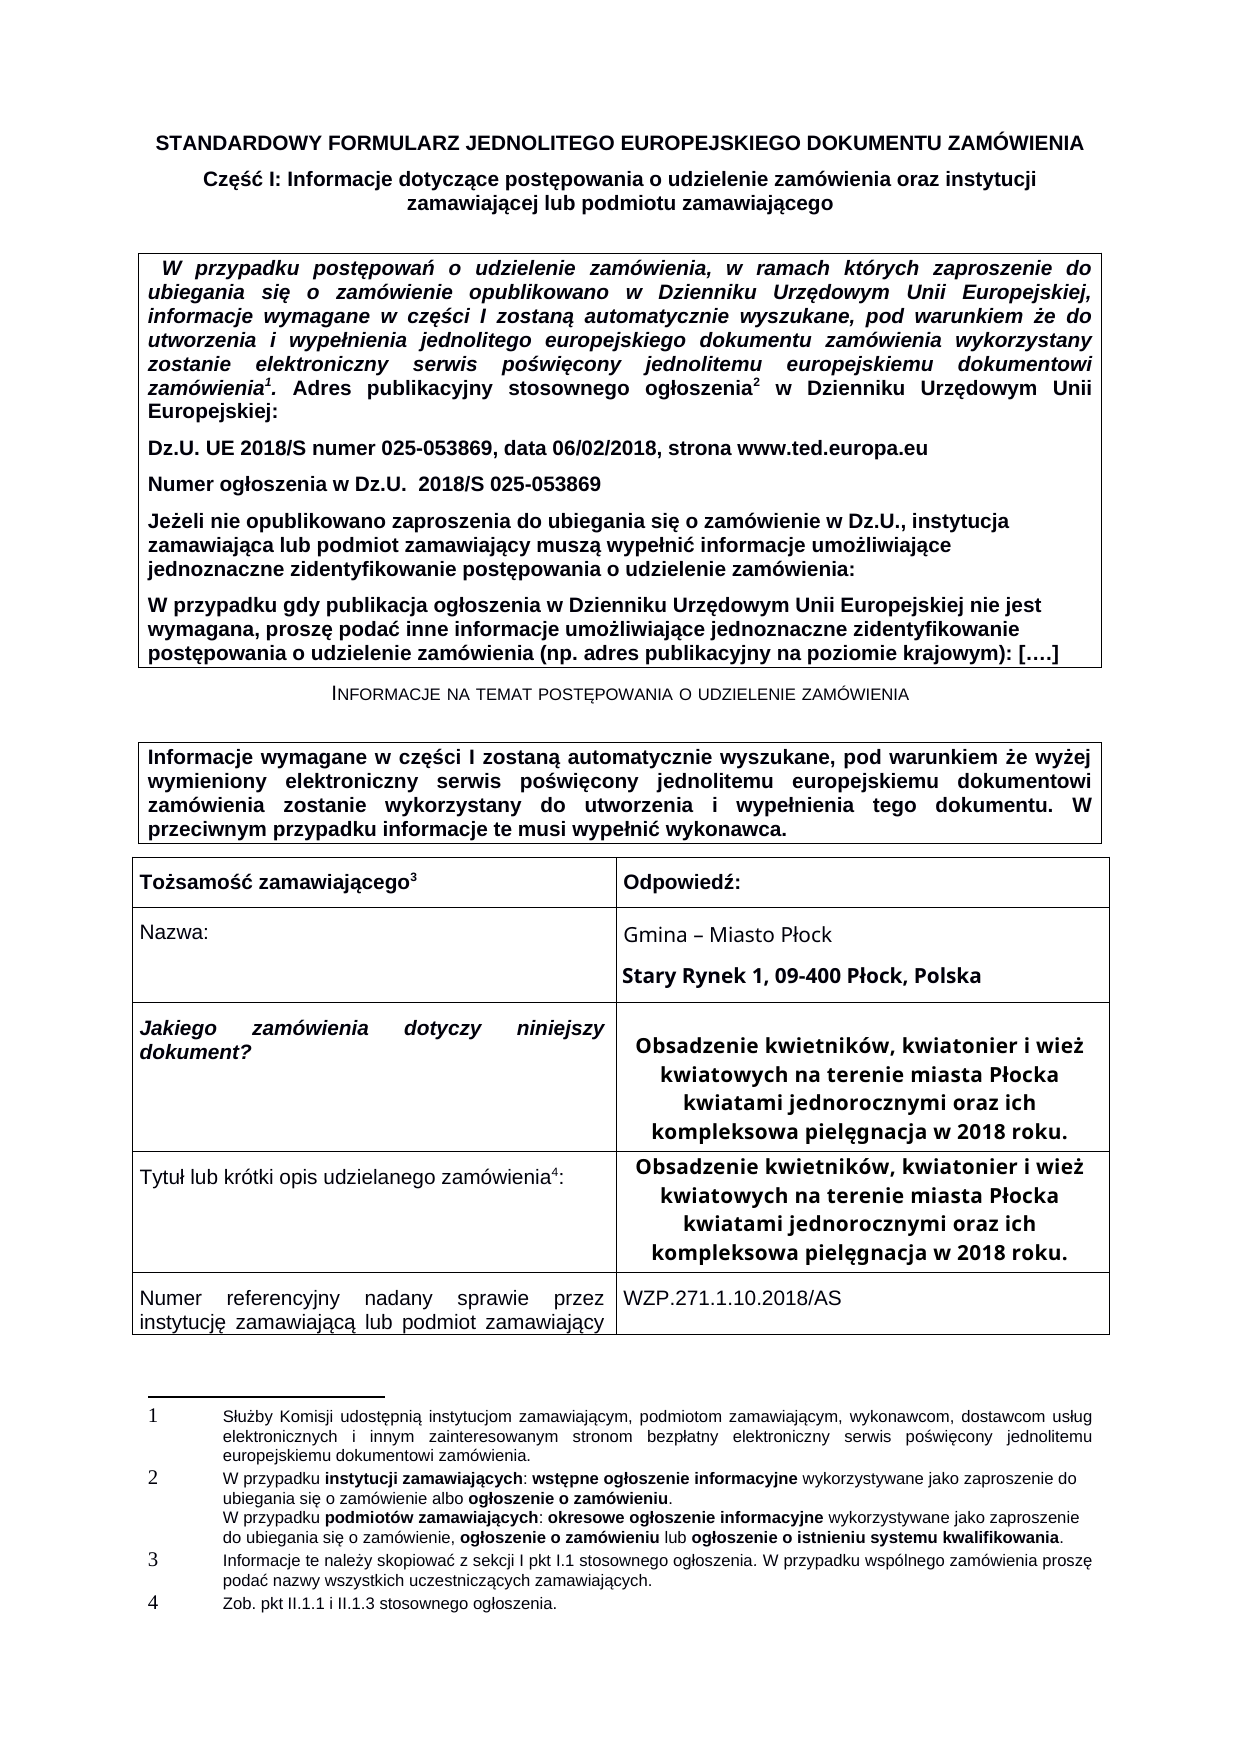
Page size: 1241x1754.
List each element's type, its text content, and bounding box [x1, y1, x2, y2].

title Część I: Informacje dotyczące postępowania o udzielenie zamówienia oraz instytucji zamawiającej lub podmiotu zamawiającego [148, 167, 1093, 215]
text Numer ogłoszenia w Dz.U. 2018/S 025-053869 [139, 469, 1101, 496]
text W przypadku gdy publikacja ogłoszenia w Dzienniku Urzędowym Unii Europejskiej nie jest wymagana, proszę podać inne informacje umożliwiające jednoznaczne zidentyfikowanie postępowania o udzielenie zamówienia (np. adres publikacyjny na poziomie krajowym): [….] [139, 590, 1101, 667]
text Informacje wymagane w części I zostaną automatycznie wyszukane, pod warunkiem że wyżej wymieniony elektroniczny serwis poświęcony jednolitemu europejskiemu dokumentowi zamówienia zostanie wykorzystany do utworzenia i wypełnienia tego dokumentu. W przeciwnym przypadku informacje te musi wypełnić wykonawca. [139, 743, 1101, 843]
text Jeżeli nie opublikowano zaproszenia do ubiegania się o zamówienie w Dz.U., instytucja zamawiająca lub podmiot zamawiający muszą wypełnić informacje umożliwiające jednoznaczne zidentyfikowanie postępowania o udzielenie zamówienia: [139, 506, 1101, 581]
table_cell Tytuł lub krótki opis udzielanego zamówienia: [133, 1152, 616, 1272]
table_cell Jakiego zamówienia dotyczy niniejszy dokument? [133, 1003, 616, 1151]
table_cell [133, 1273, 616, 1333]
table_cell Nazwa: [133, 908, 616, 1002]
table_cell Obsadzenie kwietników, kwiatonier i wież kwiatowych na terenie miasta Płocka kwiatami jednorocznymi oraz ich kompleksowa pielęgnacja w 2018 roku. [617, 1003, 1109, 1151]
text Dz.U. UE 2018/S numer 025-053869, data 06/02/2018, strona www.ted.europa.eu [139, 433, 1101, 460]
title Informacje na temat postępowania o udzielenie zamówienia [148, 681, 1093, 704]
table_header Odpowiedź: [617, 858, 1109, 907]
table_header Tożsamość zamawiającego [133, 858, 616, 907]
table_cell Gmina – Miasto Płock Stary Rynek 1, 09-400 Płock, Polska [617, 908, 1109, 1002]
text Standardowy formularz jednolitego europejskiego dokumentu zamówienia [148, 131, 1093, 154]
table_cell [617, 1273, 1109, 1333]
table_cell Obsadzenie kwietników, kwiatonier i wież kwiatowych na terenie miasta Płocka kwiatami jednorocznymi oraz ich kompleksowa pielęgnacja w 2018 roku. [617, 1152, 1109, 1272]
text W przypadku postępowań o udzielenie zamówienia, w ramach których zaproszenie do ubiegania się o zamówienie opublikowano w Dzienniku Urzędowym Unii Europejskiej, informacje wymagane w części I zostaną automatycznie wyszukane, pod warunkiem że do utworzenia i wypełnienia jednolitego europejskiego dokumentu zamówienia wykorzystany zostanie elektroniczny serwis poświęcony jednolitemu europejskiemu dokumentowi zamówienia. Adres publikacyjny stosownego ogłoszenia w Dzienniku Urzędowym Unii Europejskiej: [139, 254, 1101, 423]
